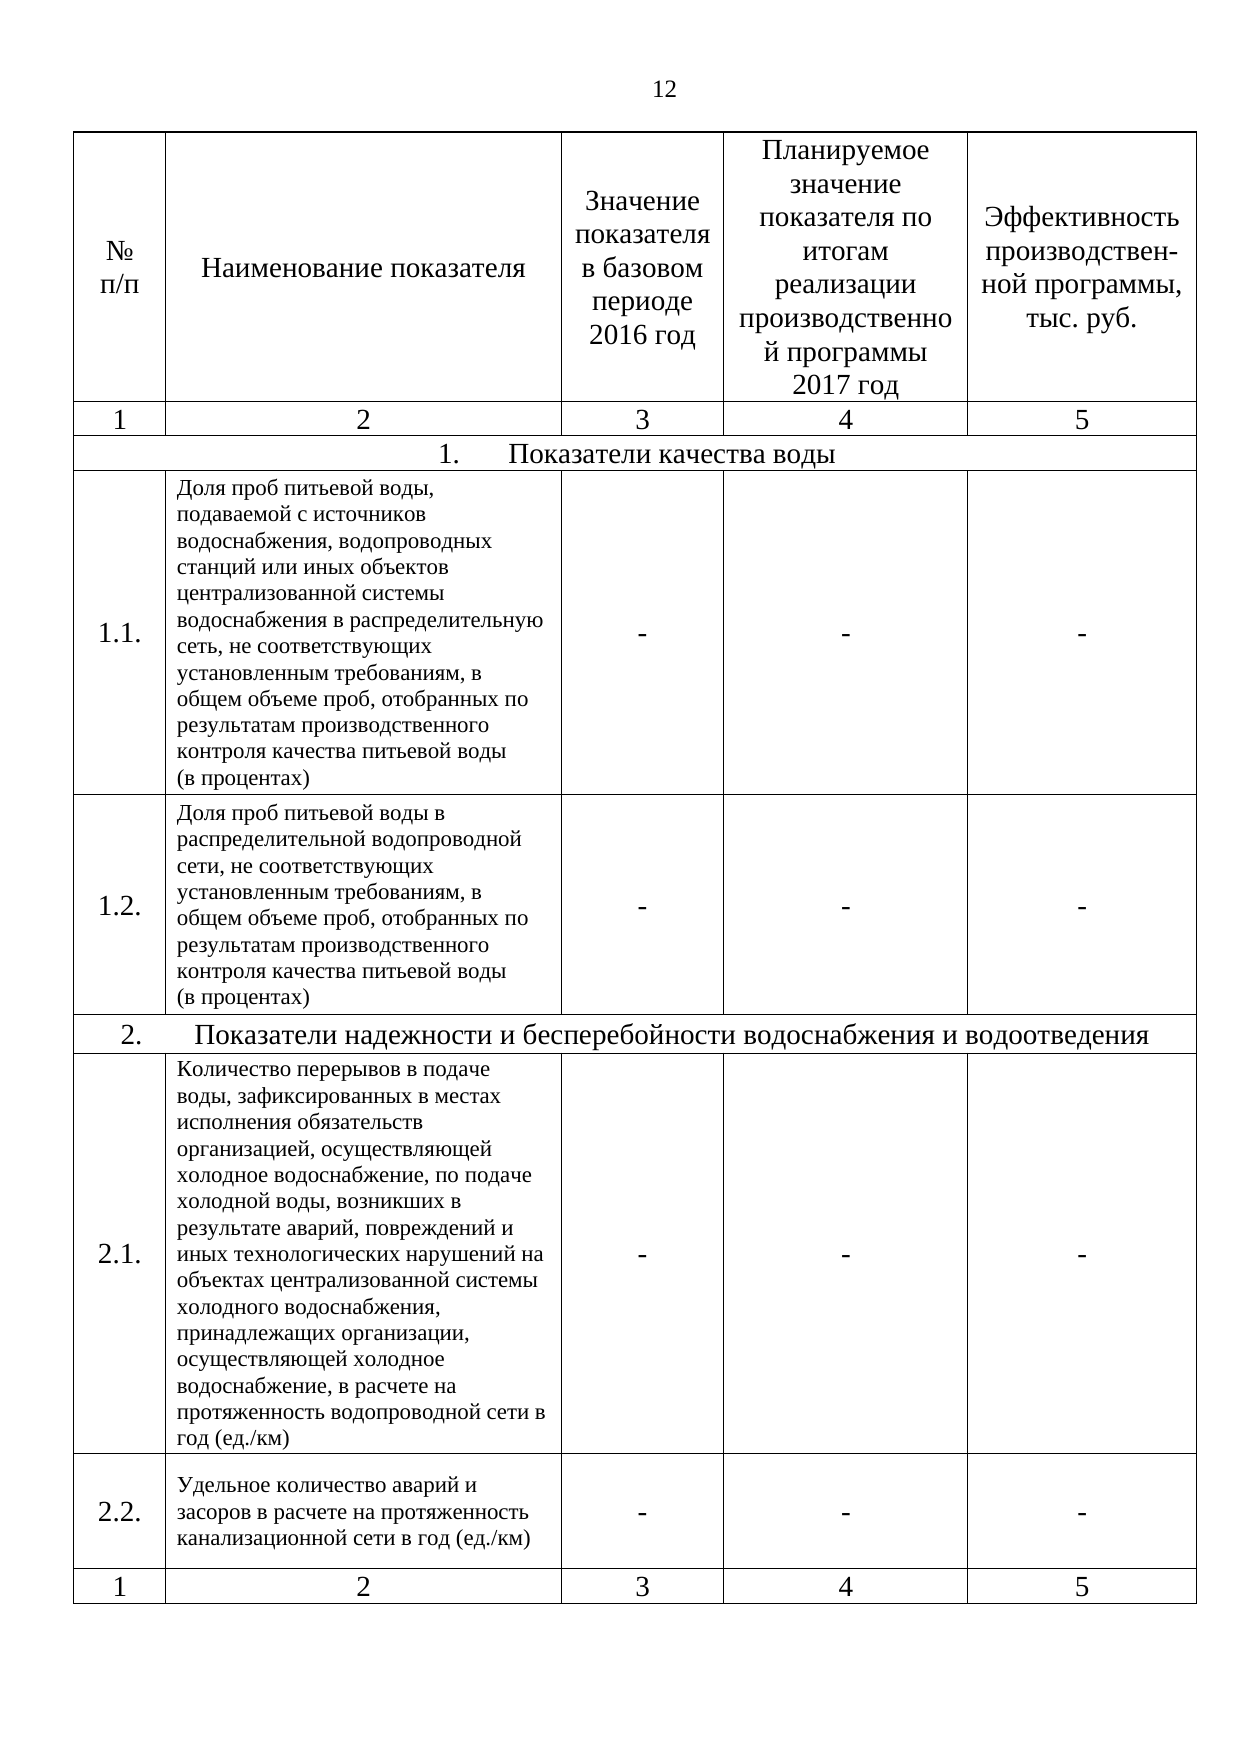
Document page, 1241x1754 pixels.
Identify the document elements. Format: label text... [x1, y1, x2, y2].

table_cell 3 [562, 1569, 723, 1603]
table_cell - [968, 471, 1196, 793]
table_cell 1 [74, 402, 165, 435]
table_cell Показатели качества воды [74, 436, 1196, 470]
table_cell 3 [562, 402, 723, 435]
table_cell Доля проб питьевой воды в распределительной водопроводной сети, не соответствующих установленным требованиям, в общем объеме проб, отобранных по результатам производственного контроля качества питьевой воды (в процентах) [166, 795, 561, 1014]
table_cell 5 [968, 402, 1196, 435]
table_cell - [724, 471, 967, 793]
table_cell 2.1. [74, 1054, 165, 1453]
table_cell Доля проб питьевой воды, подаваемой с источников водоснабжения, водопроводных станций или иных объектов централизованной системы водоснабжения в распределительную сеть, не соответствующих установленным требованиям, в общем объеме проб, отобранных по результатам производственного контроля качества питьевой воды (в процентах) [166, 471, 561, 793]
table_header № п/п [74, 133, 165, 401]
table_cell 1 [74, 1569, 165, 1603]
table_cell - [562, 471, 723, 793]
table_header Наименование показателя [166, 133, 561, 401]
table_cell 2 [166, 402, 561, 435]
table_cell - [562, 1054, 723, 1453]
table_header Эффективность производствен-ной программы, тыс. руб. [968, 133, 1196, 401]
table_cell - [968, 795, 1196, 1014]
table_cell Количество перерывов в подаче воды, зафиксированных в местах исполнения обязательств организацией, осуществляющей холодное водоснабжение, по подаче холодной воды, возникших в результате аварий, повреждений и иных технологических нарушений на объектах централизованной системы холодного водоснабжения, принадлежащих организации, осуществляющей холодное водоснабжение, в расчете на протяженность водопроводной сети в год (ед./км) [166, 1054, 561, 1453]
table_cell 1.1. [74, 471, 165, 793]
table_header Значение показателя в базовом периоде 2016 год [562, 133, 723, 401]
table_cell 4 [724, 1569, 967, 1603]
table_cell - [968, 1454, 1196, 1568]
table_cell Удельное количество аварий и засоров в расчете на протяженность канализационной сети в год (ед./км) [166, 1454, 561, 1568]
table_cell - [562, 1454, 723, 1568]
table_cell - [968, 1054, 1196, 1453]
table_cell 5 [968, 1569, 1196, 1603]
table_cell 2 [166, 1569, 561, 1603]
table_cell - [724, 1054, 967, 1453]
table_cell - [724, 1454, 967, 1568]
table_cell - [724, 795, 967, 1014]
table_cell 1.2. [74, 795, 165, 1014]
table_cell 4 [724, 402, 967, 435]
table_cell Показатели надежности и бесперебойности водоснабжения и водоотведения [74, 1015, 1196, 1053]
table_cell 2.2. [74, 1454, 165, 1568]
table_header Планируемое значение показателя по итогам реализации производственной программы 2017 год [724, 133, 967, 401]
table_cell - [562, 795, 723, 1014]
